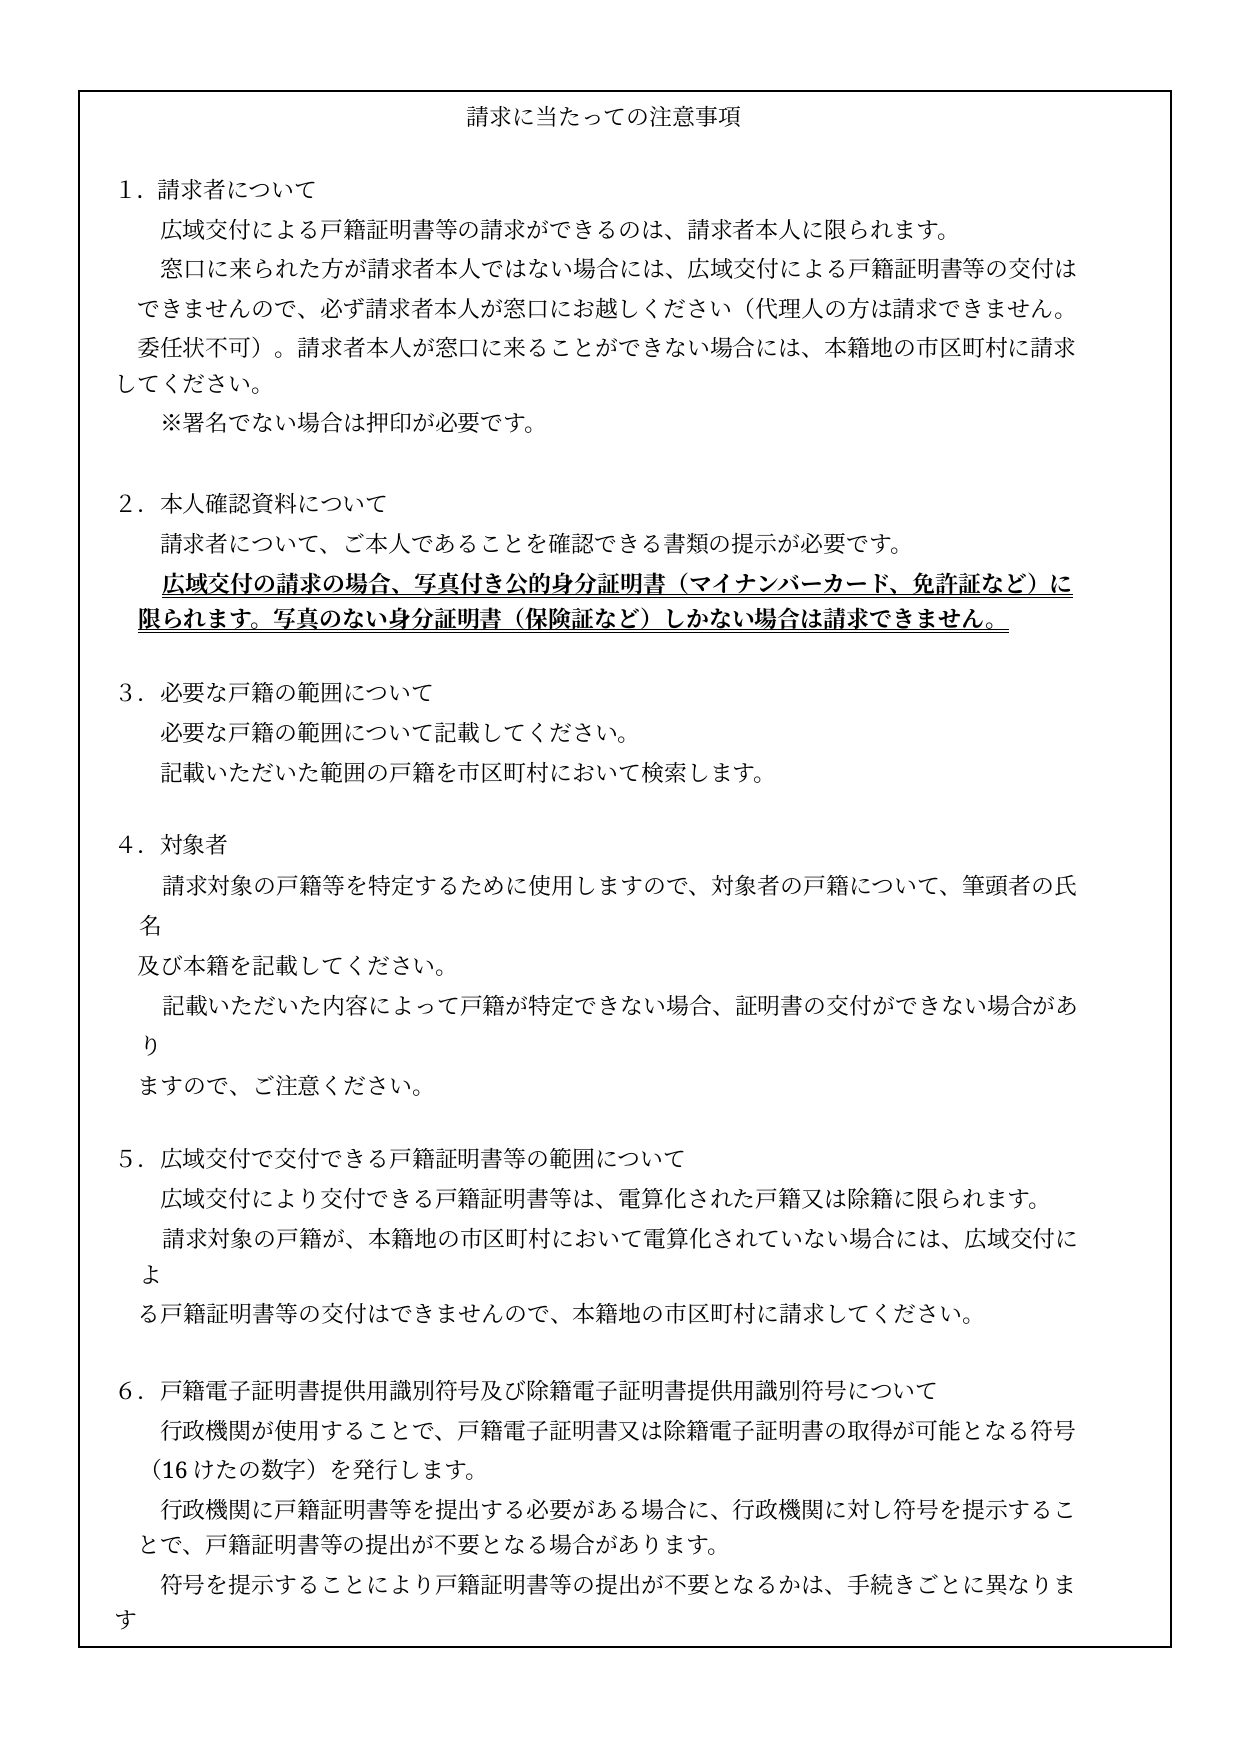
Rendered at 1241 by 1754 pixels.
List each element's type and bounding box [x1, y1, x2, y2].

table_cell [80, 92, 1170, 1646]
